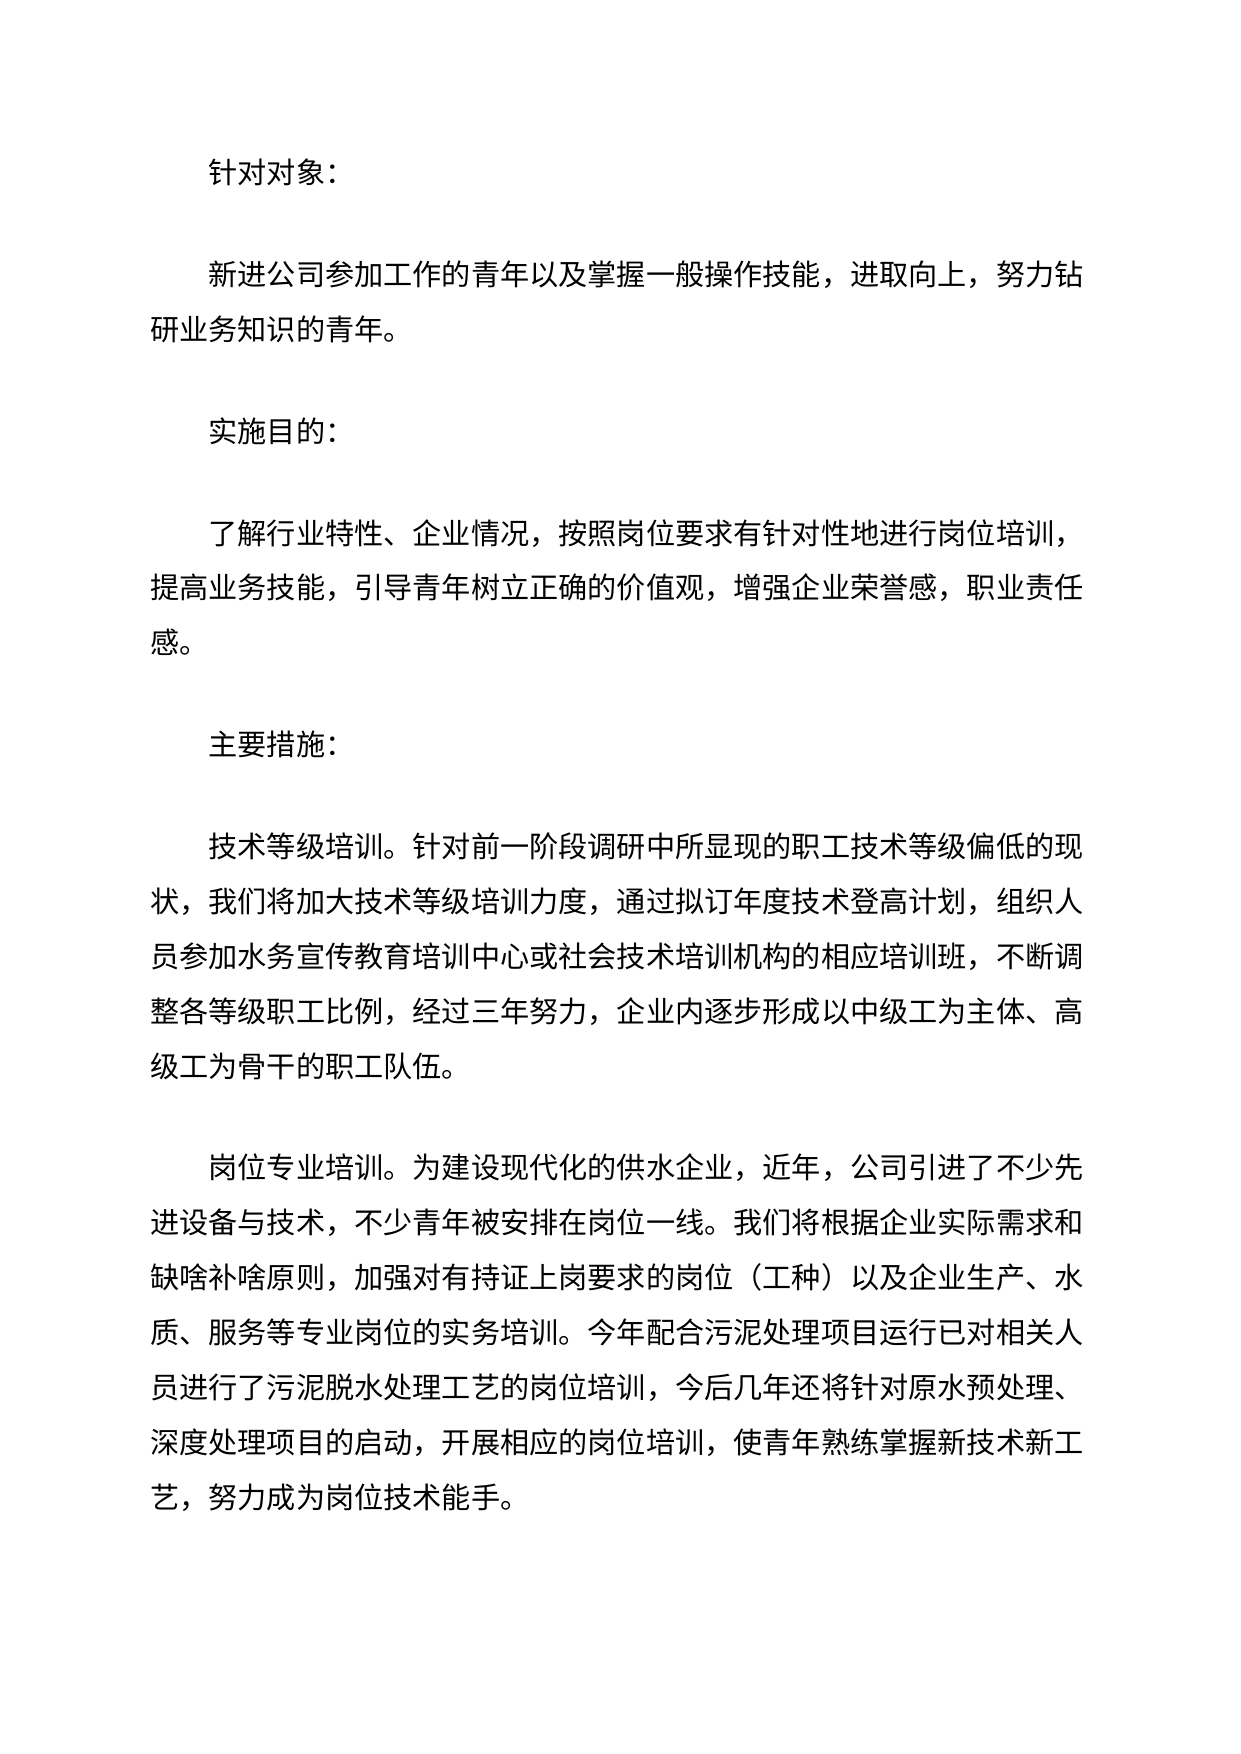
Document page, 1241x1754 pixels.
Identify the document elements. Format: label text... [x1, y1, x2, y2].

text 新进公司参加工作的青年以及掌握一般操作技能，进取向上，努力钻研业务知识的青年。 [150, 252, 1090, 349]
text 实施目的： [150, 408, 1090, 451]
text 了解行业特性、企业情况，按照岗位要求有针对性地进行岗位培训，提高业务技能，引导青年树立正确的价值观，增强企业荣誉感，职业责任感。 [150, 510, 1090, 662]
text 技术等级培训。针对前一阶段调研中所显现的职工技术等级偏低的现状，我们将加大技术等级培训力度，通过拟订年度技术登高计划，组织人员参加水务宣传教育培训中心或社会技术培训机构的相应培训班，不断调整各等级职工比例，经过三年努力，企业内逐步形成以中级工为主体、高级工为骨干的职工队伍。 [150, 823, 1090, 1085]
text 岗位专业培训。为建设现代化的供水企业，近年，公司引进了不少先进设备与技术，不少青年被安排在岗位一线。我们将根据企业实际需求和缺啥补啥原则，加强对有持证上岗要求的岗位（工种）以及企业生产、水质、服务等专业岗位的实务培训。今年配合污泥处理项目运行已对相关人员进行了污泥脱水处理工艺的岗位培训，今后几年还将针对原水预处理、深度处理项目的启动，开展相应的岗位培训，使青年熟练掌握新技术新工艺，努力成为岗位技术能手。 [150, 1145, 1090, 1517]
text 主要措施： [150, 722, 1090, 764]
text 针对对象： [150, 150, 1090, 192]
